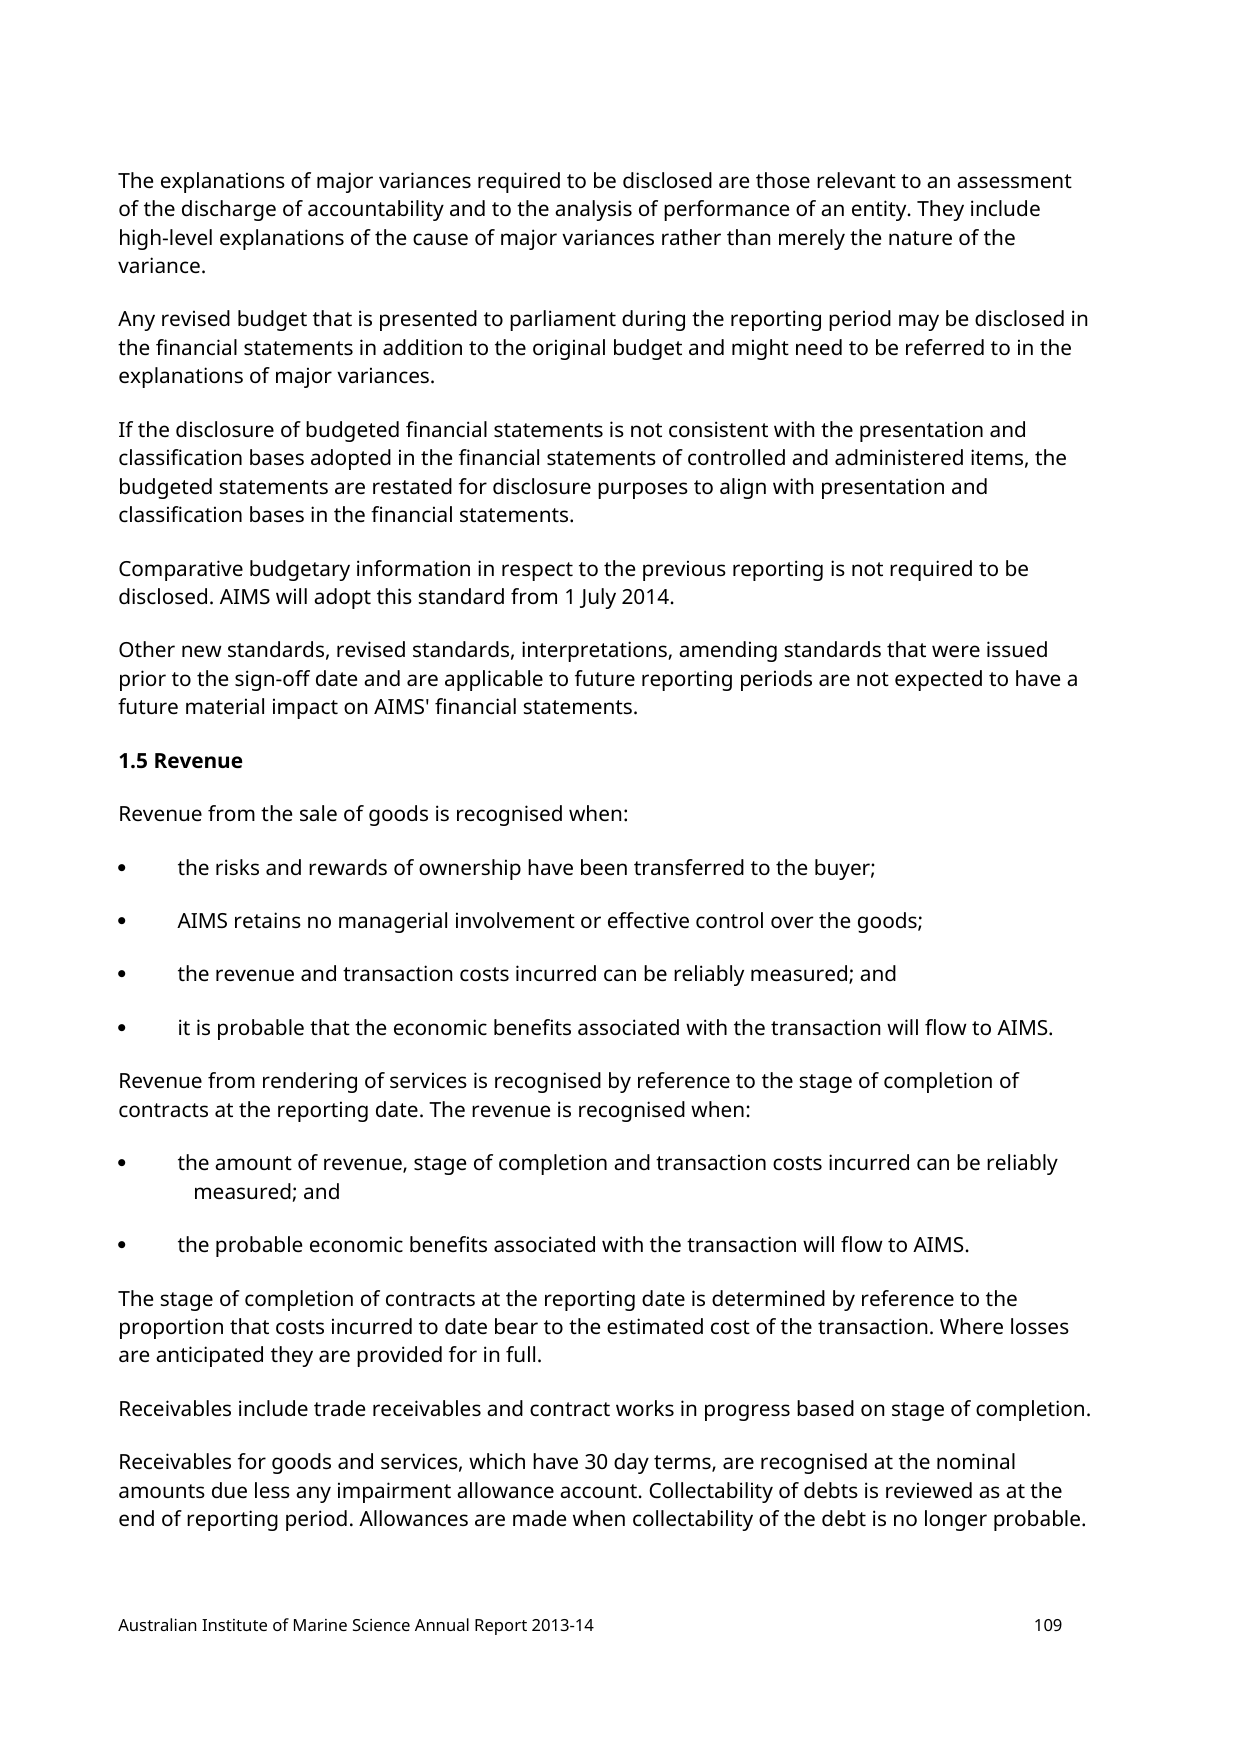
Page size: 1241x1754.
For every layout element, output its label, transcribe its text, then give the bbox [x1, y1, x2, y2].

text Comparative budgetary information in respect to the previous reporting is not required to be disclosed. AIMS will adopt this standard from 1 July 2014. [118, 554, 1092, 611]
text If the disclosure of budgeted financial statements is not consistent with the presentation and classification bases adopted in the financial statements of controlled and administered items, the budgeted statements are restated for disclosure purposes to align with presentation and classification bases in the financial statements. [118, 415, 1092, 529]
list the amount of revenue, stage of completion and transaction costs incurred can be reliably measured; and [118, 1148, 1092, 1205]
text Any revised budget that is presented to parliament during the reporting period may be disclosed in the financial statements in addition to the original budget and might need to be referred to in the explanations of major variances. [118, 304, 1092, 390]
list it is probable that the economic benefits associated with the transaction will flow to AIMS. [118, 1013, 1092, 1041]
text Receivables for goods and services, which have 30 day terms, are recognised at the nominal amounts due less any impairment allowance account. Collectability of debts is reviewed as at the end of reporting period. Allowances are made when collectability of the debt is no longer probable. [118, 1447, 1092, 1533]
list the risks and rewards of ownership have been transferred to the buyer; [118, 853, 1092, 881]
list AIMS retains no managerial involvement or effective control over the goods; [118, 906, 1092, 934]
text The stage of completion of contracts at the reporting date is determined by reference to the proportion that costs incurred to date bear to the estimated cost of the transaction. Where losses are anticipated they are provided for in full. [118, 1284, 1092, 1369]
text Receivables include trade receivables and contract works in progress based on stage of completion. [118, 1394, 1092, 1422]
subtitle 1.5 Revenue [118, 746, 1092, 774]
text Revenue from rendering of services is recognised by reference to the stage of completion of contracts at the reporting date. The revenue is recognised when: [118, 1066, 1092, 1123]
text Revenue from the sale of goods is recognised when: [118, 799, 1092, 828]
list the probable economic benefits associated with the transaction will flow to AIMS. [118, 1230, 1092, 1259]
text The explanations of major variances required to be disclosed are those relevant to an assessment of the discharge of accountability and to the analysis of performance of an entity. They include high-level explanations of the cause of major variances rather than merely the nature of the variance. [118, 166, 1092, 279]
text Other new standards, revised standards, interpretations, amending standards that were issued prior to the sign-off date and are applicable to future reporting periods are not expected to have a future material impact on AIMS' financial statements. [118, 636, 1092, 721]
list the revenue and transaction costs incurred can be reliably measured; and [118, 959, 1092, 988]
